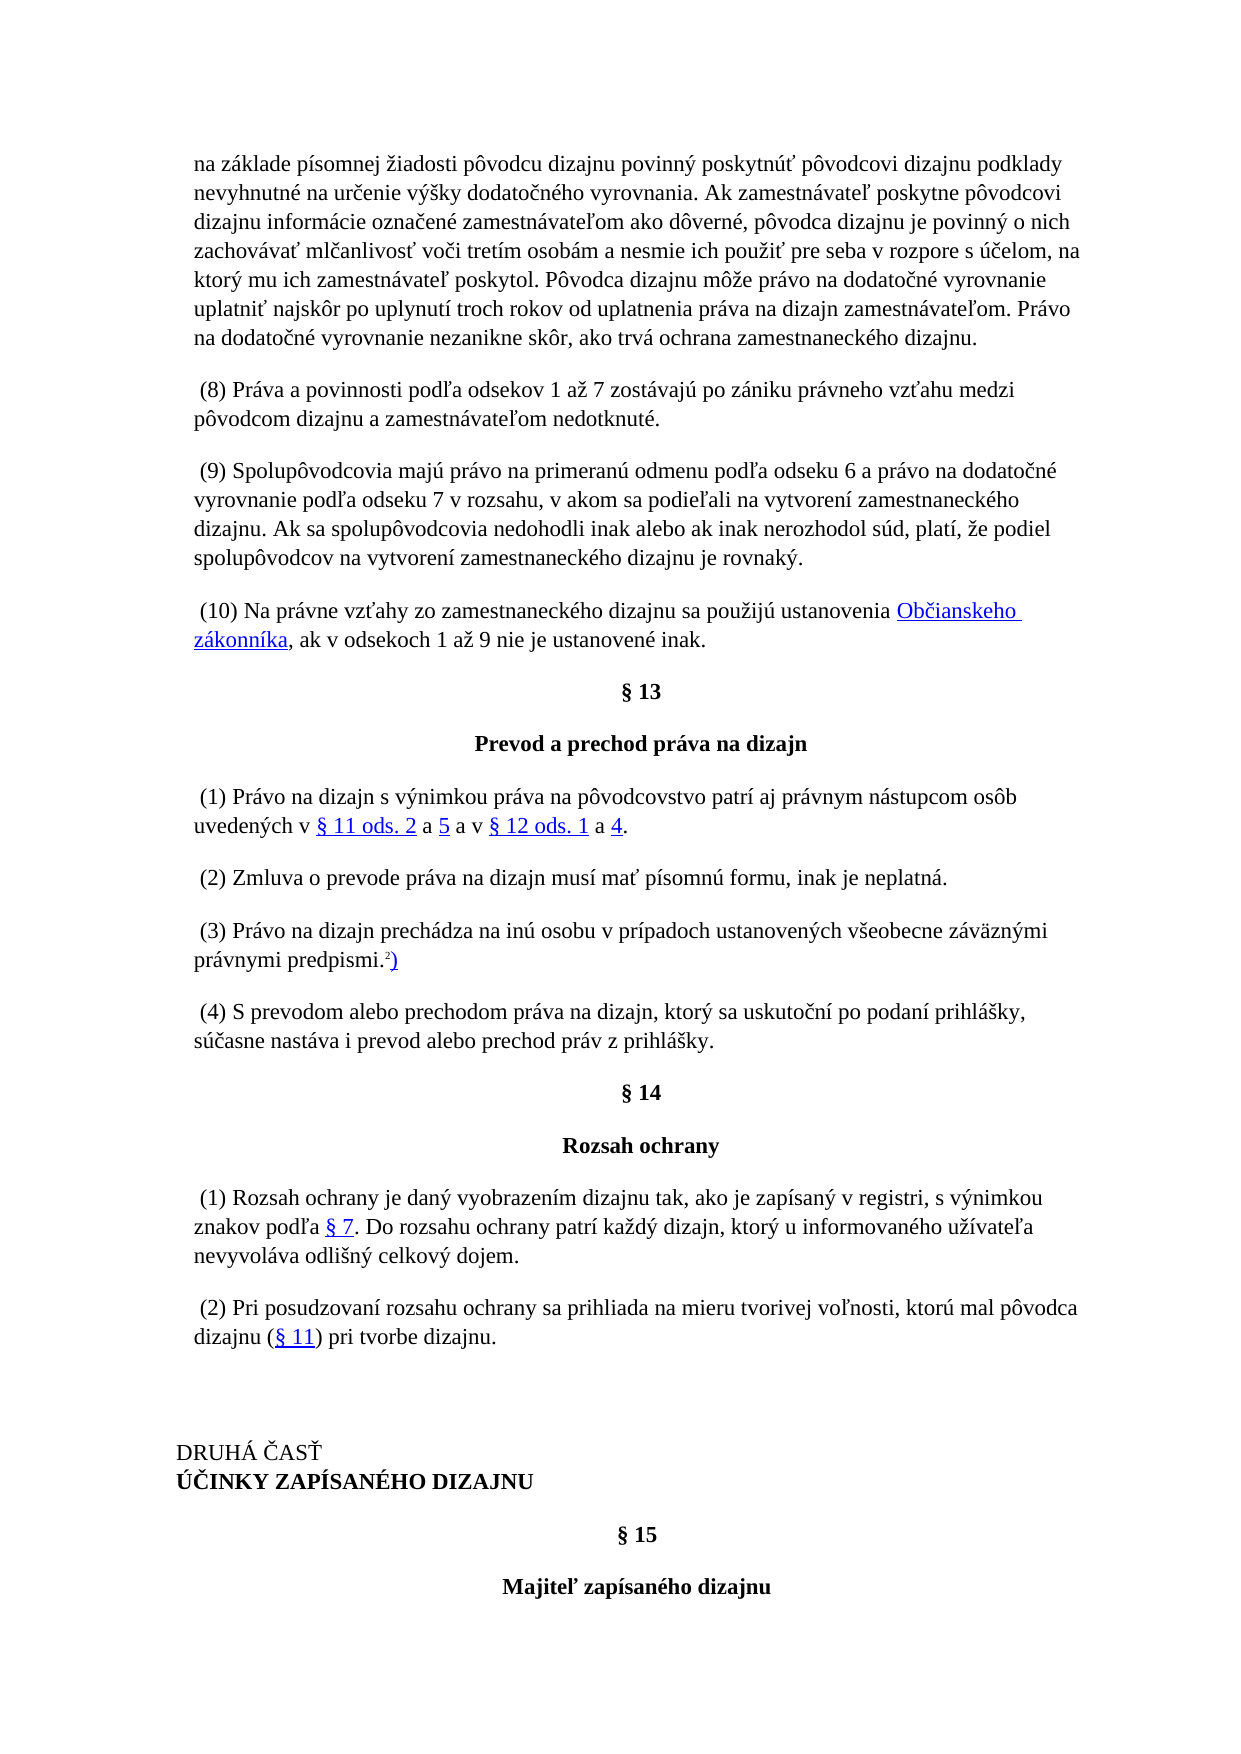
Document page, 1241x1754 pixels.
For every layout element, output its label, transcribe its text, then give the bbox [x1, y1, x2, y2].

text Rozsah ochrany [186, 1132, 1090, 1158]
text Majiteľ zapísaného dizajnu [178, 1573, 1090, 1599]
text § 15 [178, 1521, 1090, 1547]
text (1) Rozsah ochrany je daný vyobrazením dizajnu tak, ako je zapísaný v registri, s výnimkou znakov podľa § 7. Do rozsahu ochrany patrí každý dizajn, ktorý u informovaného užívateľa nevyvoláva odlišný celkový dojem. [194, 1184, 1090, 1268]
text § 14 [186, 1079, 1090, 1106]
text (3) Právo na dizajn prechádza na inú osobu v prípadoch ustanovených všeobecne záväznými právnymi predpismi.2) [194, 917, 1090, 972]
text (10) Na právne vzťahy zo zamestnaneckého dizajnu sa použijú ustanovenia Občianskeho zákonníka, ak v odsekoch 1 až 9 nie je ustanovené inak. [194, 597, 1090, 652]
text (2) Pri posudzovaní rozsahu ochrany sa prihliada na mieru tvorivej voľnosti, ktorú mal pôvodca dizajnu (§ 11) pri tvorbe dizajnu. [194, 1294, 1090, 1350]
text § 13 [186, 678, 1090, 704]
text DRUHÁ ČASŤ [170, 1439, 1090, 1466]
text Prevod a prechod práva na dizajn [186, 731, 1090, 757]
text (9) Spolupôvodcovia majú právo na primeranú odmenu podľa odseku 6 a právo na dodatočné vyrovnanie podľa odseku 7 v rozsahu, v akom sa podieľali na vytvorení zamestnaneckého dizajnu. Ak sa spolupôvodcovia nedohodli inak alebo ak inak nerozhodol súd, platí, že podiel spolupôvodcov na vytvorení zamestnaneckého dizajnu je rovnaký. [194, 457, 1090, 571]
text (1) Právo na dizajn s výnimkou práva na pôvodcovstvo patrí aj právnym nástupcom osôb uvedených v § 11 ods. 2 a 5 a v § 12 ods. 1 a 4. [194, 783, 1090, 838]
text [194, 150, 1090, 350]
text (2) Zmluva o prevode práva na dizajn musí mať písomnú formu, inak je neplatná. [194, 864, 1090, 891]
text ÚČINKY ZAPÍSANÉHO DIZAJNU [170, 1468, 1090, 1494]
text (8) Práva a povinnosti podľa odsekov 1 až 7 zostávajú po zániku právneho vzťahu medzi pôvodcom dizajnu a zamestnávateľom nedotknuté. [194, 376, 1090, 431]
text (4) S prevodom alebo prechodom práva na dizajn, ktorý sa uskutoční po podaní prihlášky, súčasne nastáva i prevod alebo prechod práv z prihlášky. [194, 998, 1090, 1053]
